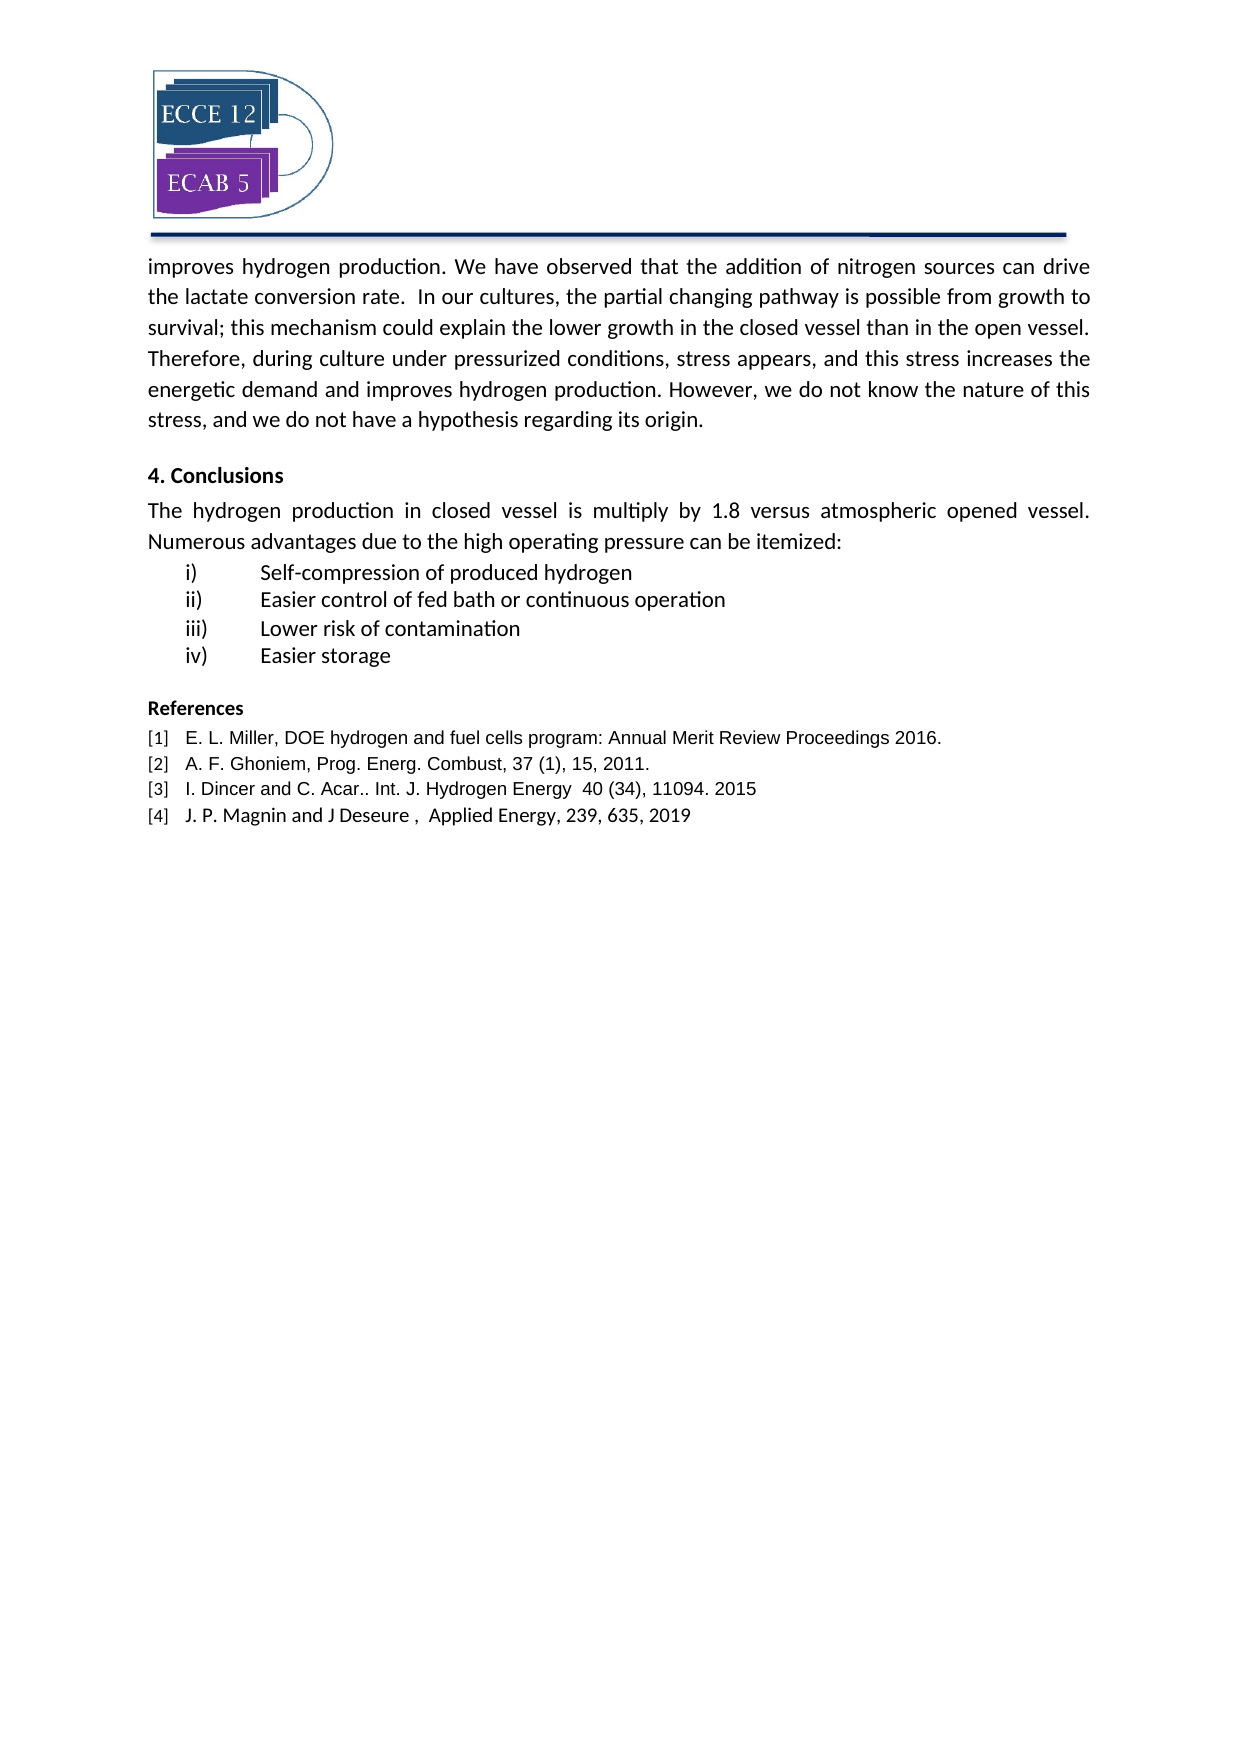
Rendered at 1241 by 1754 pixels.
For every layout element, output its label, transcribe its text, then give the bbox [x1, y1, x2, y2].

text References [148, 695, 1092, 720]
list Lower risk of contamination [185, 614, 1092, 642]
text 4. Conclusions [148, 461, 1092, 489]
list J. P. Magnin and J Deseure , Applied Energy, 239, 635, 2019 [148, 802, 1092, 827]
list Easier storage [185, 642, 1092, 670]
list Self-compression of produced hydrogen [185, 558, 1092, 586]
list A. F. Ghoniem, Prog. Energ. Combust, 37 (1), 15, 2011. [148, 752, 1092, 774]
list I. Dincer and C. Acar.. Int. J. Hydrogen Energy 40 (34), 11094. 2015 [148, 777, 1092, 800]
text The hydrogen production in closed vessel is multiply by 1.8 versus atmospheric opened vessel. Numerous advantages due to the high operating pressure can be itemized: [148, 496, 1092, 555]
list Easier control of fed bath or continuous operation [185, 586, 1092, 614]
list E. L. Miller, DOE hydrogen and fuel cells program: Annual Merit Review Proceedings 2016. [148, 726, 1092, 749]
picture [152, 69, 334, 219]
